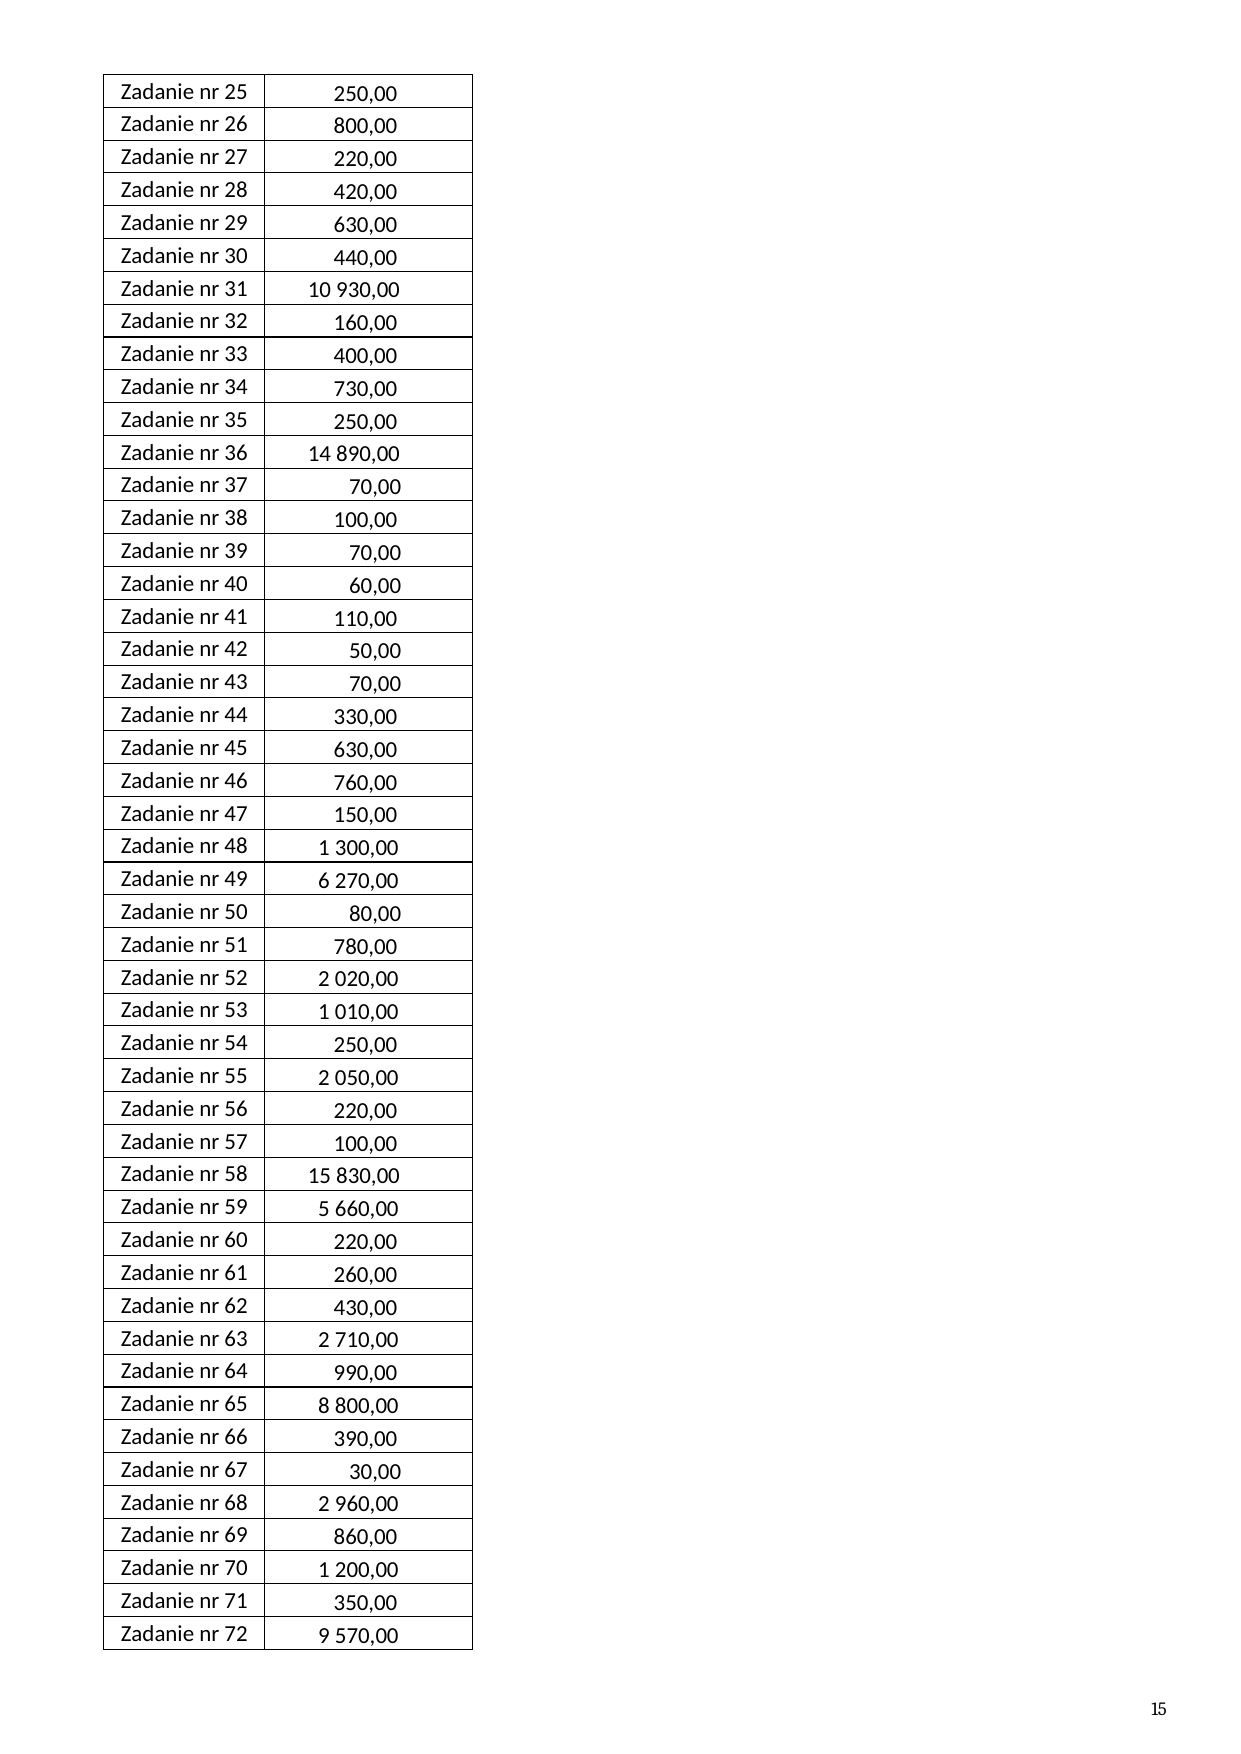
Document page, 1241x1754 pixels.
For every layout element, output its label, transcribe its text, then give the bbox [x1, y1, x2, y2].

table_cell 110,00 [265, 600, 472, 632]
table_cell 2 050,00 [265, 1059, 472, 1091]
table_cell Zadanie nr 60 [104, 1223, 264, 1255]
table_cell Zadanie nr 54 [104, 1026, 264, 1058]
table_cell Zadanie nr 40 [104, 567, 264, 599]
table_cell Zadanie nr 43 [104, 666, 264, 697]
table_cell 780,00 [265, 928, 472, 960]
table_cell Zadanie nr 35 [104, 403, 264, 435]
table_cell Zadanie nr 44 [104, 698, 264, 730]
table_cell 150,00 [265, 797, 472, 828]
table_cell 860,00 [265, 1519, 472, 1550]
table_cell Zadanie nr 62 [104, 1289, 264, 1321]
table_cell 330,00 [265, 698, 472, 730]
table_cell Zadanie nr 32 [104, 305, 264, 336]
table_cell Zadanie nr 50 [104, 895, 264, 927]
table_cell 400,00 [265, 338, 472, 369]
table_cell Zadanie nr 37 [104, 469, 264, 500]
table_cell Zadanie nr 27 [104, 141, 264, 172]
table_cell 800,00 [265, 108, 472, 139]
table_cell Zadanie nr 48 [104, 830, 264, 861]
table_cell 1 200,00 [265, 1551, 472, 1583]
table_cell Zadanie nr 53 [104, 994, 264, 1025]
table_cell Zadanie nr 46 [104, 764, 264, 796]
table_cell Zadanie nr 57 [104, 1125, 264, 1157]
table_cell 390,00 [265, 1420, 472, 1452]
table_cell 10 930,00 [265, 272, 472, 303]
table_cell Zadanie nr 64 [104, 1355, 264, 1386]
table_cell Zadanie nr 49 [104, 863, 264, 894]
table_cell Zadanie nr 47 [104, 797, 264, 828]
table_cell Zadanie nr 56 [104, 1092, 264, 1124]
table_cell 1 300,00 [265, 830, 472, 861]
table_cell Zadanie nr 34 [104, 370, 264, 402]
table_cell Zadanie nr 71 [104, 1584, 264, 1616]
table_cell 440,00 [265, 239, 472, 271]
table_cell 100,00 [265, 501, 472, 533]
table_cell 2 710,00 [265, 1322, 472, 1353]
table_cell Zadanie nr 42 [104, 633, 264, 664]
table_cell 990,00 [265, 1355, 472, 1386]
table_cell Zadanie nr 65 [104, 1388, 264, 1419]
table_cell Zadanie nr 51 [104, 928, 264, 960]
table_cell 760,00 [265, 764, 472, 796]
table_cell Zadanie nr 25 [104, 75, 264, 107]
table_cell 100,00 [265, 1125, 472, 1157]
table_cell 420,00 [265, 173, 472, 205]
table_cell 220,00 [265, 1223, 472, 1255]
table_cell 2 960,00 [265, 1486, 472, 1518]
table_cell 70,00 [265, 534, 472, 566]
table_cell 6 270,00 [265, 863, 472, 894]
table_cell Zadanie nr 59 [104, 1191, 264, 1222]
table_cell Zadanie nr 55 [104, 1059, 264, 1091]
table_cell 14 890,00 [265, 436, 472, 468]
table_cell 260,00 [265, 1256, 472, 1288]
table_cell Zadanie nr 58 [104, 1158, 264, 1189]
table_cell 1 010,00 [265, 994, 472, 1025]
table_cell 250,00 [265, 1026, 472, 1058]
table_cell 50,00 [265, 633, 472, 664]
table_cell Zadanie nr 70 [104, 1551, 264, 1583]
table_cell Zadanie nr 29 [104, 206, 264, 238]
table_cell Zadanie nr 67 [104, 1453, 264, 1485]
table_cell Zadanie nr 39 [104, 534, 264, 566]
table_cell Zadanie nr 33 [104, 338, 264, 369]
table_cell 630,00 [265, 206, 472, 238]
table_cell Zadanie nr 41 [104, 600, 264, 632]
table_cell 70,00 [265, 469, 472, 500]
table_cell 220,00 [265, 1092, 472, 1124]
table_cell 350,00 [265, 1584, 472, 1616]
table_cell Zadanie nr 26 [104, 108, 264, 139]
table_cell 60,00 [265, 567, 472, 599]
table_cell 220,00 [265, 141, 472, 172]
table_cell 70,00 [265, 666, 472, 697]
table_cell 160,00 [265, 305, 472, 336]
table_cell 430,00 [265, 1289, 472, 1321]
table_cell Zadanie nr 72 [104, 1617, 264, 1649]
table_cell 730,00 [265, 370, 472, 402]
table_cell Zadanie nr 45 [104, 731, 264, 763]
table_cell Zadanie nr 66 [104, 1420, 264, 1452]
table_cell Zadanie nr 63 [104, 1322, 264, 1353]
table_cell Zadanie nr 36 [104, 436, 264, 468]
table_cell Zadanie nr 38 [104, 501, 264, 533]
table_cell 5 660,00 [265, 1191, 472, 1222]
table_cell 2 020,00 [265, 961, 472, 993]
table_cell 8 800,00 [265, 1388, 472, 1419]
table_cell 30,00 [265, 1453, 472, 1485]
table_cell 15 830,00 [265, 1158, 472, 1189]
table_cell Zadanie nr 28 [104, 173, 264, 205]
table_cell 9 570,00 [265, 1617, 472, 1649]
table_cell 630,00 [265, 731, 472, 763]
table_cell Zadanie nr 31 [104, 272, 264, 303]
table_cell 250,00 [265, 75, 472, 107]
table_cell 80,00 [265, 895, 472, 927]
table_cell 250,00 [265, 403, 472, 435]
table_cell Zadanie nr 68 [104, 1486, 264, 1518]
table_cell Zadanie nr 30 [104, 239, 264, 271]
table_cell Zadanie nr 61 [104, 1256, 264, 1288]
table_cell Zadanie nr 69 [104, 1519, 264, 1550]
table_cell Zadanie nr 52 [104, 961, 264, 993]
